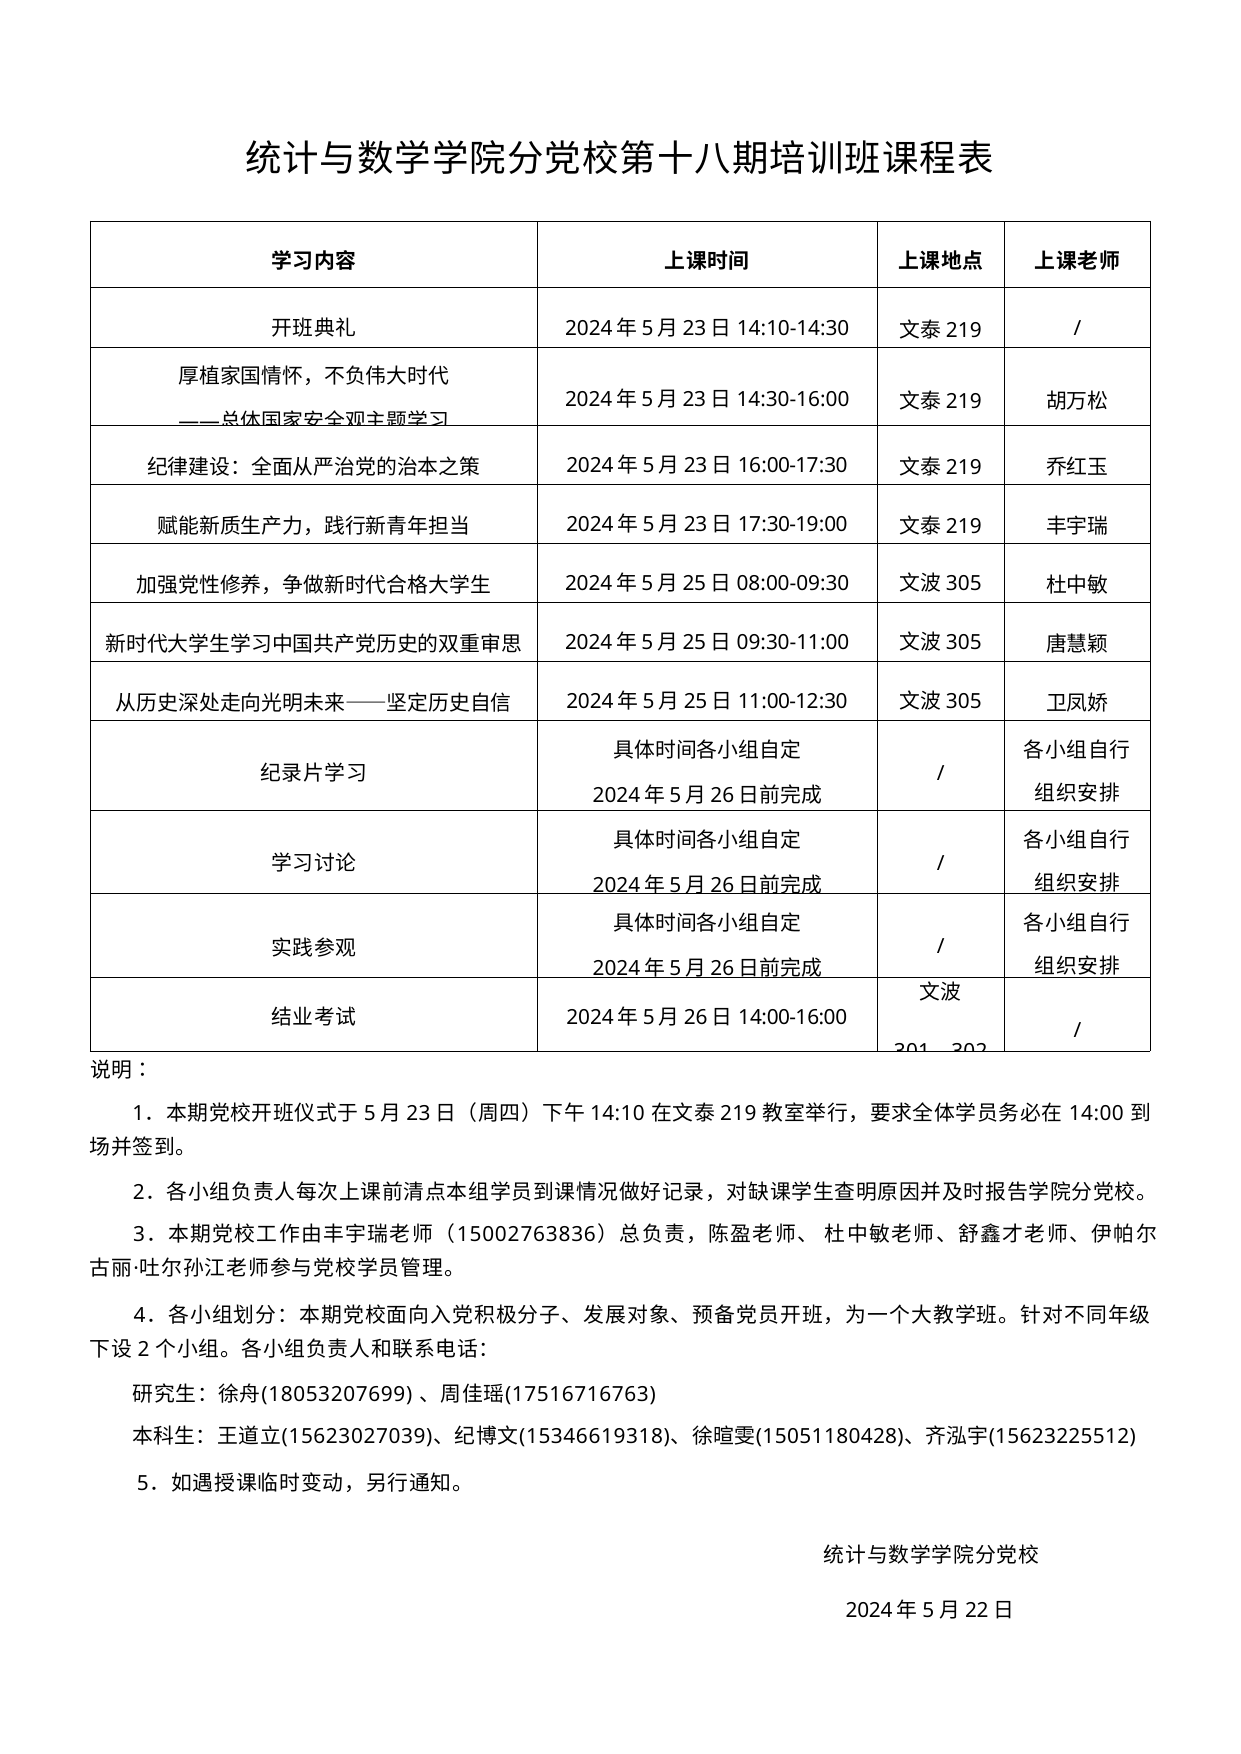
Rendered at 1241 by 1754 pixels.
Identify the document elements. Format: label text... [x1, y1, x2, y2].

table_cell 实践参观 [91, 894, 537, 977]
table_header 学习内容 [91, 222, 537, 287]
table_cell 各小组自行 组织安排 [1005, 811, 1150, 893]
table_cell 文泰219 [878, 426, 1004, 484]
table_cell / [878, 894, 1004, 977]
table_cell 文泰219 [878, 288, 1004, 346]
text 统计与数学学院分党校 [823, 1551, 1160, 1595]
table_cell 赋能新质生产力，践行新青年担当 [91, 485, 537, 543]
table_cell 具体时间各小组自定 2024年5月26日前完成 [538, 721, 877, 810]
table_cell 唐慧颖 [1005, 603, 1150, 661]
table_cell 卫凤娇 [1005, 662, 1150, 720]
table_cell 开班典礼 [91, 288, 537, 346]
table_cell 胡万松 [1005, 348, 1150, 425]
text 2．各小组负责人每次上课前清点本组学员到课情况做好记录，对缺课学生查明原因并及时报告学院分党校。 [89, 1177, 1160, 1205]
text 说明： [90, 1056, 1160, 1083]
table_cell 文波305 [878, 544, 1004, 602]
table_cell 各小组自行 组织安排 [1005, 721, 1150, 810]
table_cell / [1005, 978, 1150, 1051]
table_cell 文波 301、302 [878, 978, 1004, 1051]
text 1．本期党校开班仪式于5月23日（周四）下午14:10 在文泰219 教室举行，要求全体学员务必在 14:00 到场并签到。 [89, 1096, 1151, 1160]
table_cell 文泰219 [878, 348, 1004, 425]
text 4．各小组划分：本期党校面向入党积极分子、发展对象、预备党员开班，为一个大教学班。针对不同年级 下设 2 个小组。各小组负责人和联系电话： [89, 1298, 1152, 1362]
table_cell / [878, 721, 1004, 810]
table_cell 2024年5月23日 14:10-14:30 [538, 288, 877, 346]
table_header 上课时间 [538, 222, 877, 287]
table_cell 2024年5月25日 09:30-11:00 [538, 603, 877, 661]
table_cell 加强党性修养，争做新时代合格大学生 [91, 544, 537, 602]
table_cell 纪律建设：全面从严治党的治本之策 [91, 426, 537, 484]
text 研究生：徐舟(18053207699) 、周佳瑶(17516716763) [89, 1378, 1160, 1407]
text 统计与数学学院分党校第十八期培训班课程表 [245, 132, 1160, 181]
table_cell 文泰219 [878, 485, 1004, 543]
table_cell / [878, 811, 1004, 893]
table_cell 2024年5月25日 11:00-12:30 [538, 662, 877, 720]
table_cell 杜中敏 [1005, 544, 1150, 602]
table_cell 2024年5月23日 16:00-17:30 [538, 426, 877, 484]
table_cell / [1005, 288, 1150, 346]
table_cell 厚植家国情怀，不负伟大时代 ——总体国家安全观主题学习 [91, 348, 537, 425]
table_header 上课老师 [1005, 222, 1150, 287]
text 本科生：王道立(15623027039)、纪博文(15346619318)、徐暄雯(15051180428)、齐泓宇(15623225512) [89, 1419, 1160, 1450]
table_cell 文波305 [878, 662, 1004, 720]
text 3．本期党校工作由丰宇瑞老师（15002763836）总负责，陈盈老师、 杜中敏老师、舒鑫才老师、伊帕尔古丽·吐尔孙江老师参与党校学员管理。 [89, 1217, 1157, 1282]
text 2024年 5 月 22 日 [845, 1595, 1160, 1623]
table_cell 文波305 [878, 603, 1004, 661]
text 5．如遇授课临时变动，另行通知。 [89, 1466, 1160, 1496]
table_cell 2024年5月25日 08:00-09:30 [538, 544, 877, 602]
table_cell 丰宇瑞 [1005, 485, 1150, 543]
table_cell 乔红玉 [1005, 426, 1150, 484]
table_cell 新时代大学生学习中国共产党历史的双重审思 [91, 603, 537, 661]
table_cell 各小组自行 组织安排 [1005, 894, 1150, 977]
table_cell 2024年5月23日 14:30-16:00 [538, 348, 877, 425]
table_cell 从历史深处走向光明未来——坚定历史自信 [91, 662, 537, 720]
table_cell 2024年5月23日 17:30-19:00 [538, 485, 877, 543]
table_cell 2024年5月26日 14:00-16:00 [538, 978, 877, 1051]
table_cell 纪录片学习 [91, 721, 537, 810]
table_cell 结业考试 [91, 978, 537, 1051]
table_cell 具体时间各小组自定 2024年5月26日前完成 [538, 811, 877, 893]
table_cell 学习讨论 [91, 811, 537, 893]
table_header 上课地点 [878, 222, 1004, 287]
table_cell 具体时间各小组自定 2024年5月26日前完成 [538, 894, 877, 977]
